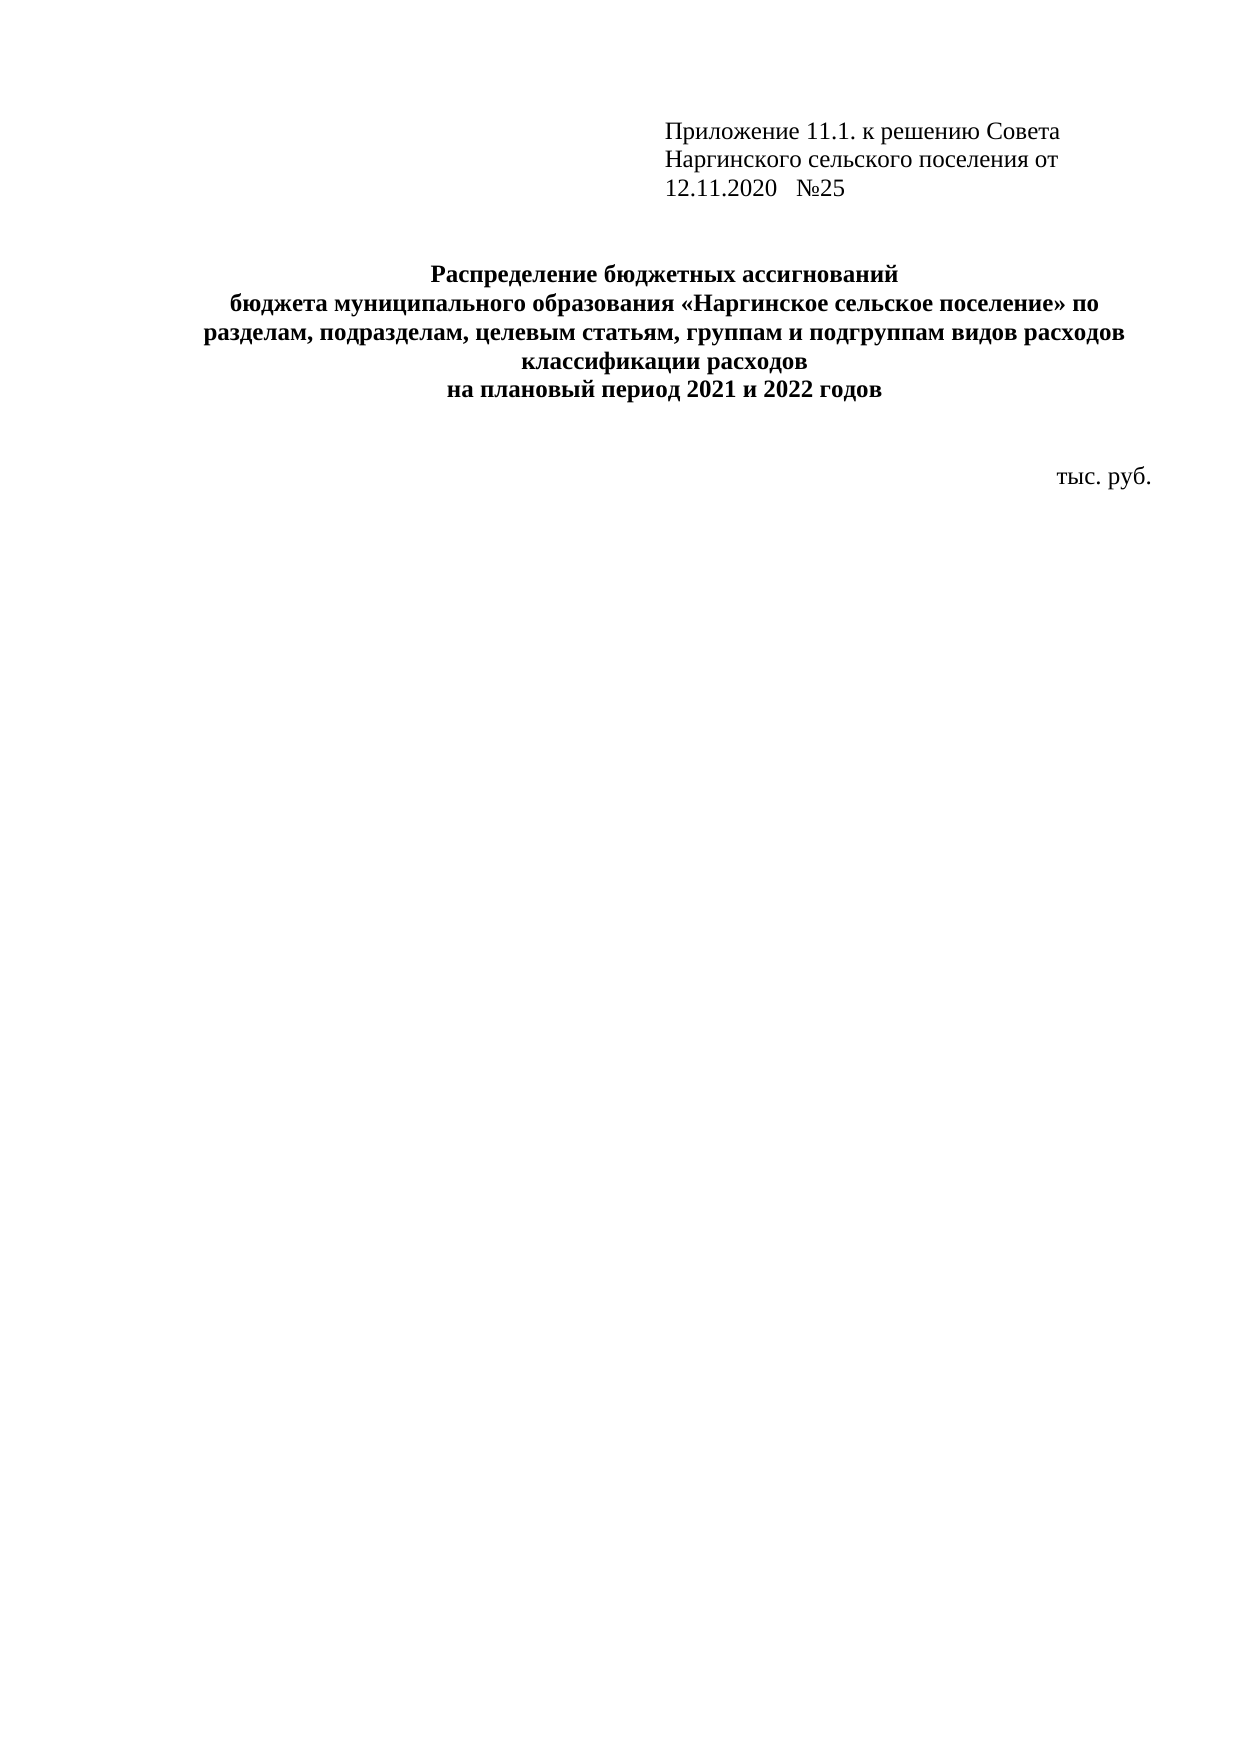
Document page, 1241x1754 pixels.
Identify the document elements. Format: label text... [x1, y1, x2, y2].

text тыс. руб. [177, 432, 1152, 489]
text на плановый период 2021 и 2022 годов [177, 374, 1152, 403]
text Распределение бюджетных ассигнований [177, 259, 1152, 288]
text бюджета муниципального образования «Наргинское сельское поселение» по разделам, подразделам, целевым статьям, группам и подгруппам видов расходов классификации расходов [177, 288, 1152, 374]
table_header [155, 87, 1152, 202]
